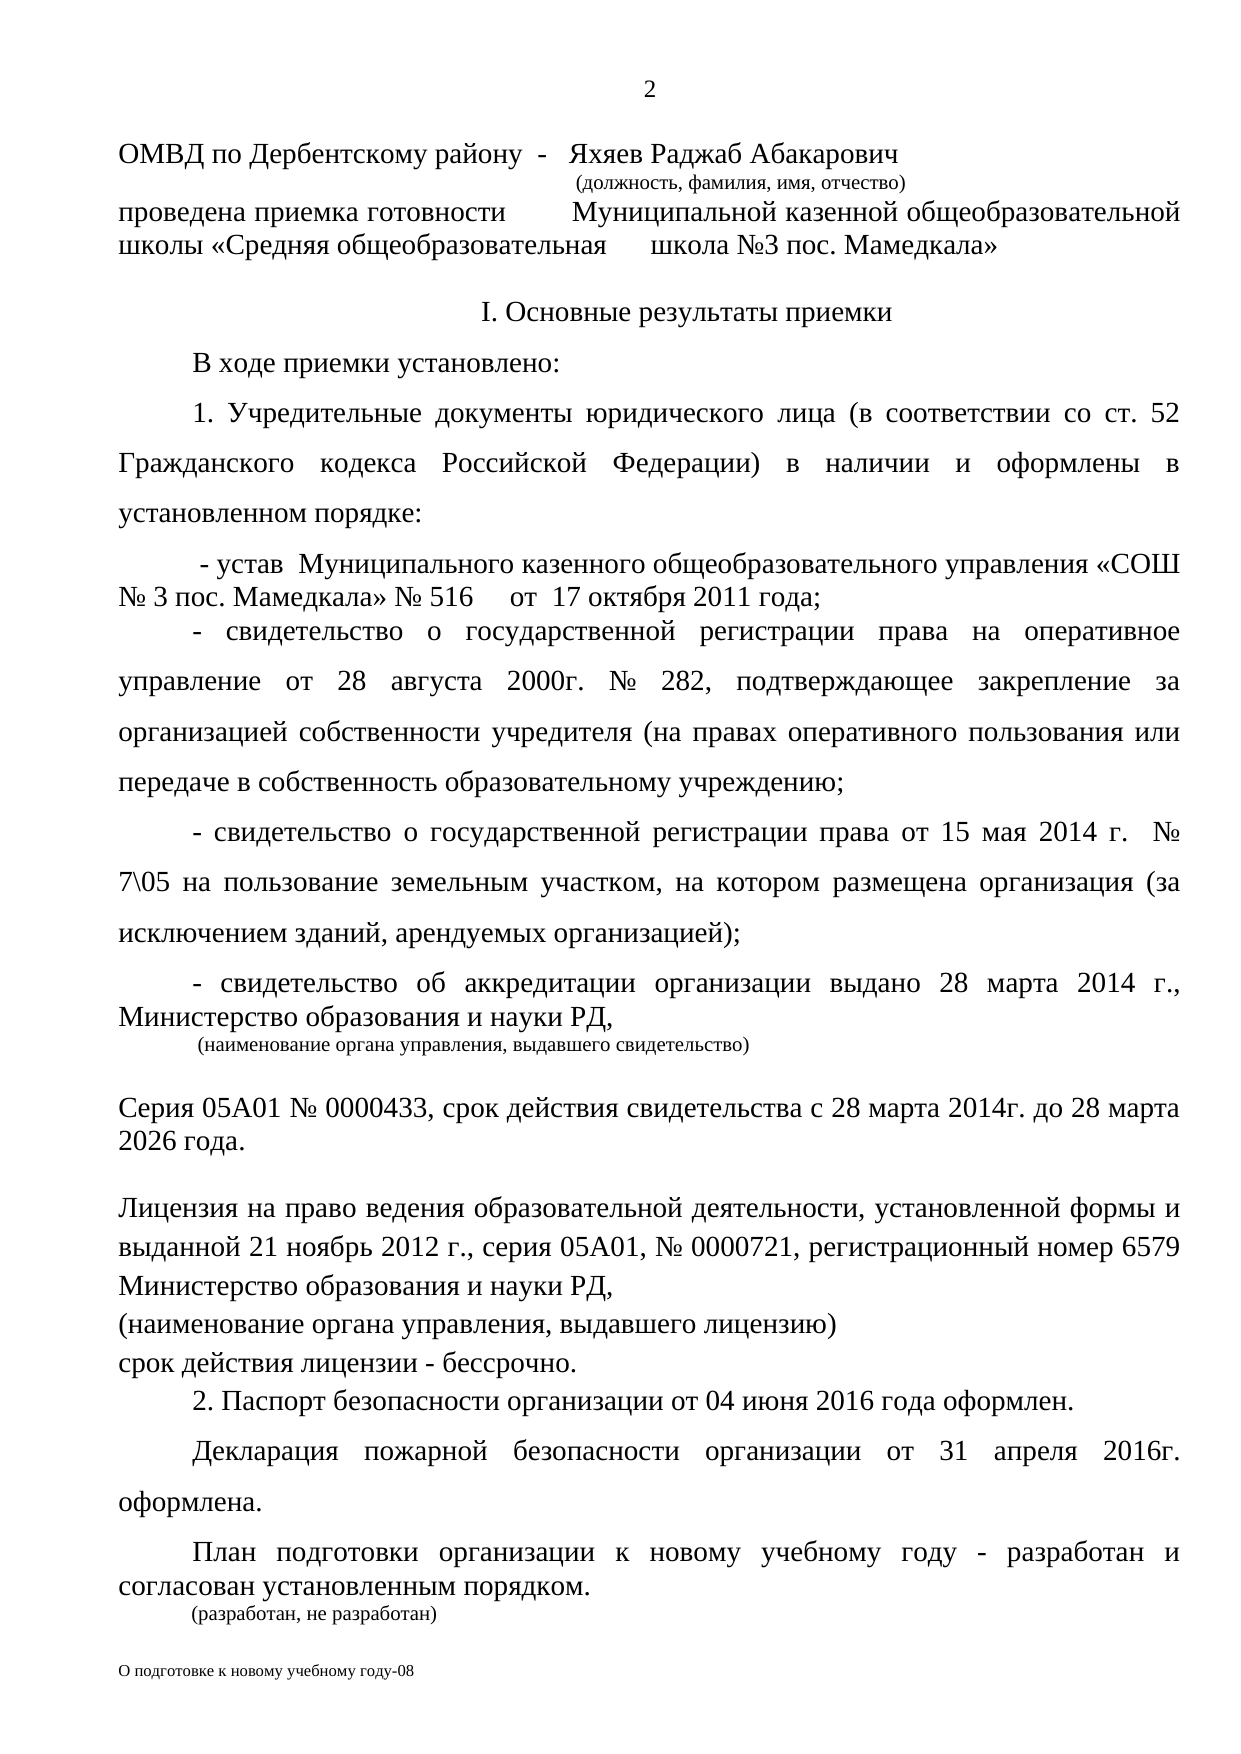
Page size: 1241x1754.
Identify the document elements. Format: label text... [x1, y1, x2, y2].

text проведена приемка готовности Муниципальной казенной общеобразовательной школы «Средняя общеобразовательная школа №3 пос. Мамедкала» [118, 194, 1181, 261]
text Лицензия на право ведения образовательной деятельности, установленной формы и выданной 21 ноябрь 2012 г., серия 05А01, № 0000721, регистрационный номер 6579 Министерство образования и науки РД, [118, 1191, 1181, 1301]
text I. Основные результаты приемки [118, 294, 1181, 328]
text План подготовки организации к новому учебному году - разработан и согласован установленным порядком. [118, 1534, 1181, 1601]
text (должность, фамилия, имя, отчество) [118, 170, 1181, 194]
text (наименование органа управления, выдавшего лицензию) [118, 1306, 1181, 1340]
text 2. Паспорт безопасности организации от 04 июня 2016 года оформлен. [118, 1383, 1181, 1417]
text Декларация пожарной безопасности организации от 31 апреля 2016г. оформлена. [118, 1433, 1181, 1517]
text срок действия лицензии - бессрочно. [118, 1345, 1181, 1378]
text - свидетельство об аккредитации организации выдано 28 марта 2014 г., Министерство образования и науки РД, [118, 965, 1181, 1032]
text (разработан, не разработан) [118, 1601, 1181, 1625]
text - свидетельство о государственной регистрации права на оперативное управление от 28 августа 2000г. № 282, подтверждающее закрепление за организацией собственности учредителя (на правах оперативного пользования или передаче в собственность образовательному учреждению; [118, 613, 1181, 797]
text - свидетельство о государственной регистрации права от 15 мая 2014 г. № 7\05 на пользование земельным участком, на котором размещена организация (за исключением зданий, арендуемых организацией); [118, 814, 1181, 948]
text ОМВД по Дербентскому району - Яхяев Раджаб Абакарович [118, 136, 1181, 170]
text 1. Учредительные документы юридического лица (в соответствии со ст. 52 Гражданского кодекса Российской Федерации) в наличии и оформлены в установленном порядке: [118, 395, 1181, 529]
text Серия 05А01 № 0000433, срок действия свидетельства с 28 марта 2014г. до 28 марта 2026 года. [118, 1090, 1181, 1157]
text - устав Муниципального казенного общеобразовательного управления «СОШ № 3 пос. Мамедкала» № 516 от 17 октября 2011 года; [118, 546, 1181, 613]
text (наименование органа управления, выдавшего свидетельство) [118, 1032, 1181, 1056]
text В ходе приемки установлено: [118, 345, 1181, 378]
